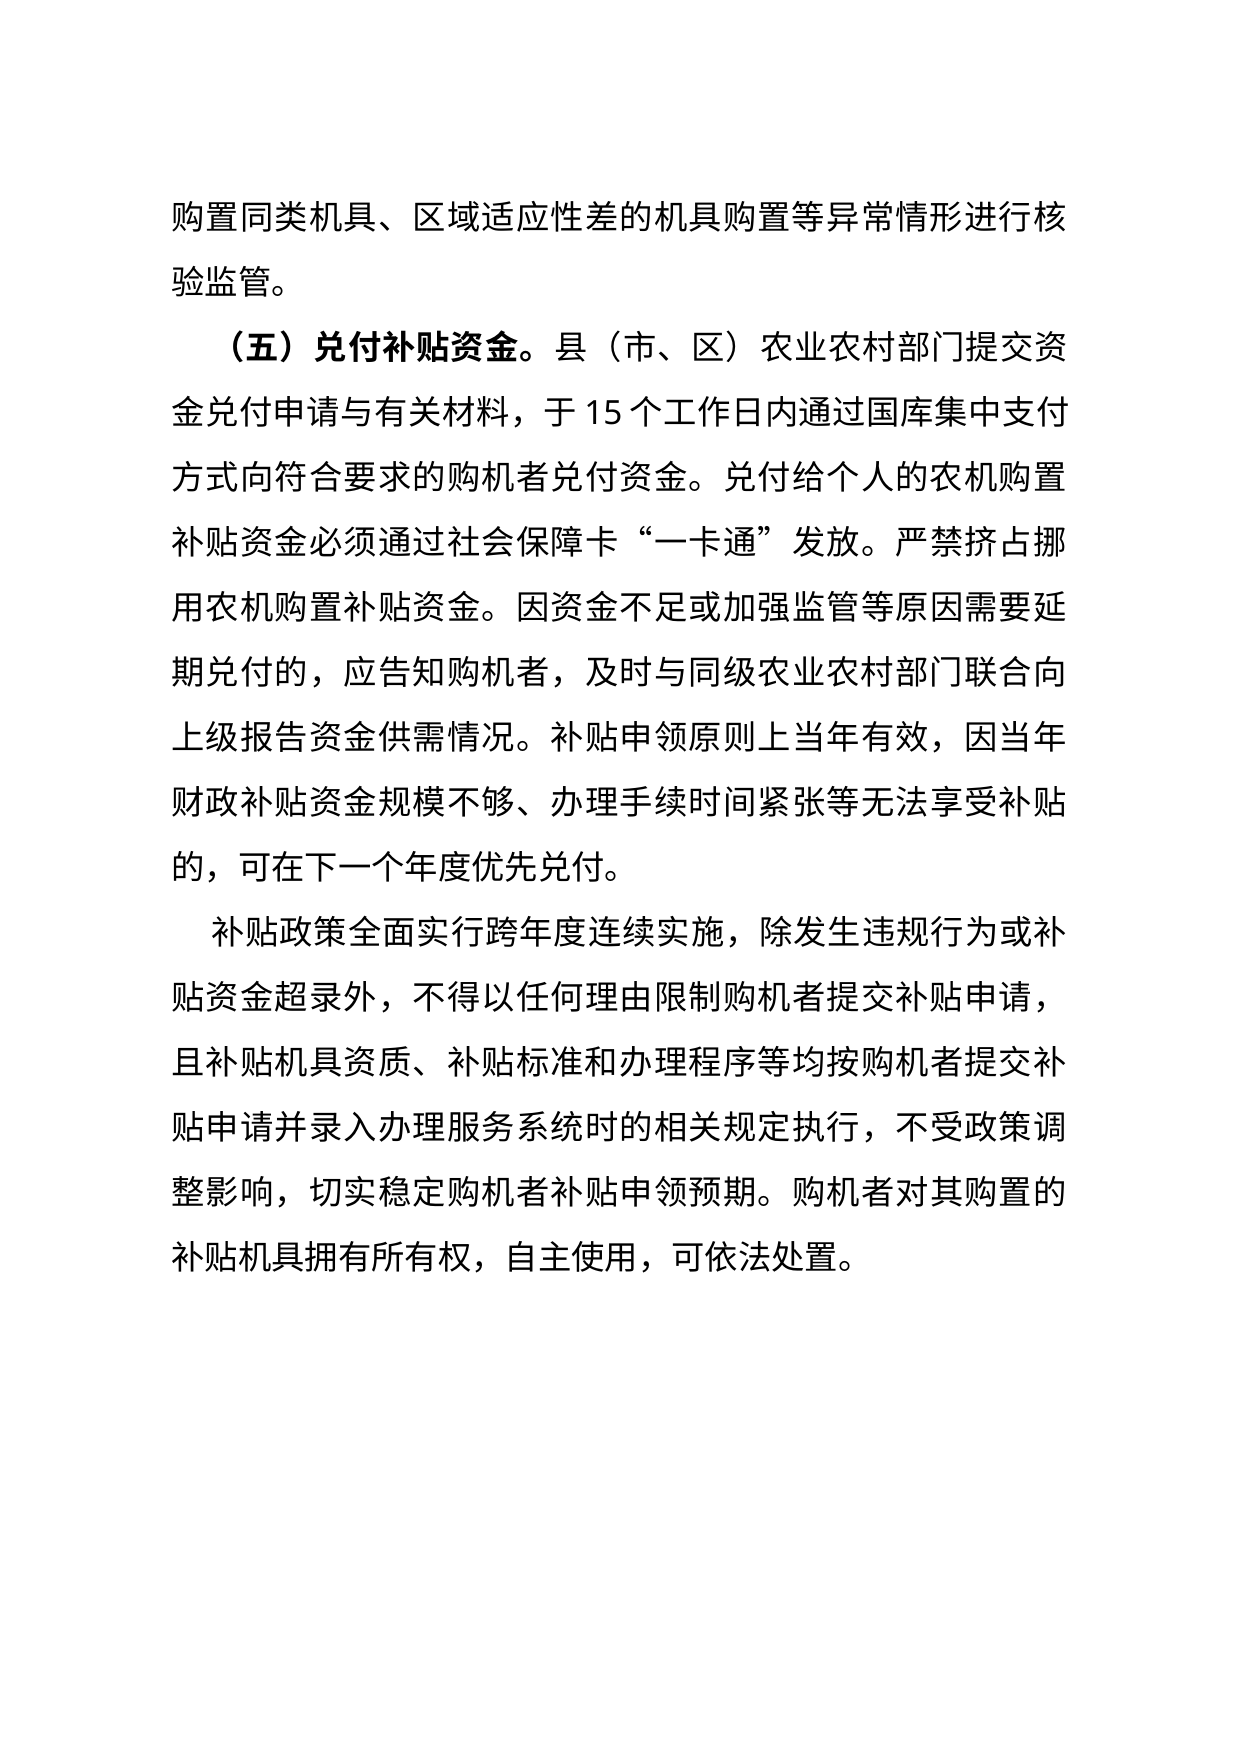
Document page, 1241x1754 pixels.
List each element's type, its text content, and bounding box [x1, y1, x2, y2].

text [171, 182, 1069, 312]
text （五）兑付补贴资金。县（市、区）农业农村部门提交资金兑付申请与有关材料，于15个工作日内通过国库集中支付方式向符合要求的购机者兑付资金。兑付给个人的农机购置补贴资金必须通过社会保障卡“一卡通”发放。严禁挤占挪用农机购置补贴资金。因资金不足或加强监管等原因需要延期兑付的，应告知购机者，及时与同级农业农村部门联合向上级报告资金供需情况。补贴申领原则上当年有效，因当年财政补贴资金规模不够、办理手续时间紧张等无法享受补贴的，可在下一个年度优先兑付。 [171, 312, 1069, 897]
text 补贴政策全面实行跨年度连续实施，除发生违规行为或补贴资金超录外，不得以任何理由限制购机者提交补贴申请，且补贴机具资质、补贴标准和办理程序等均按购机者提交补贴申请并录入办理服务系统时的相关规定执行，不受政策调整影响，切实稳定购机者补贴申领预期。购机者对其购置的补贴机具拥有所有权，自主使用，可依法处置。 [171, 897, 1069, 1287]
